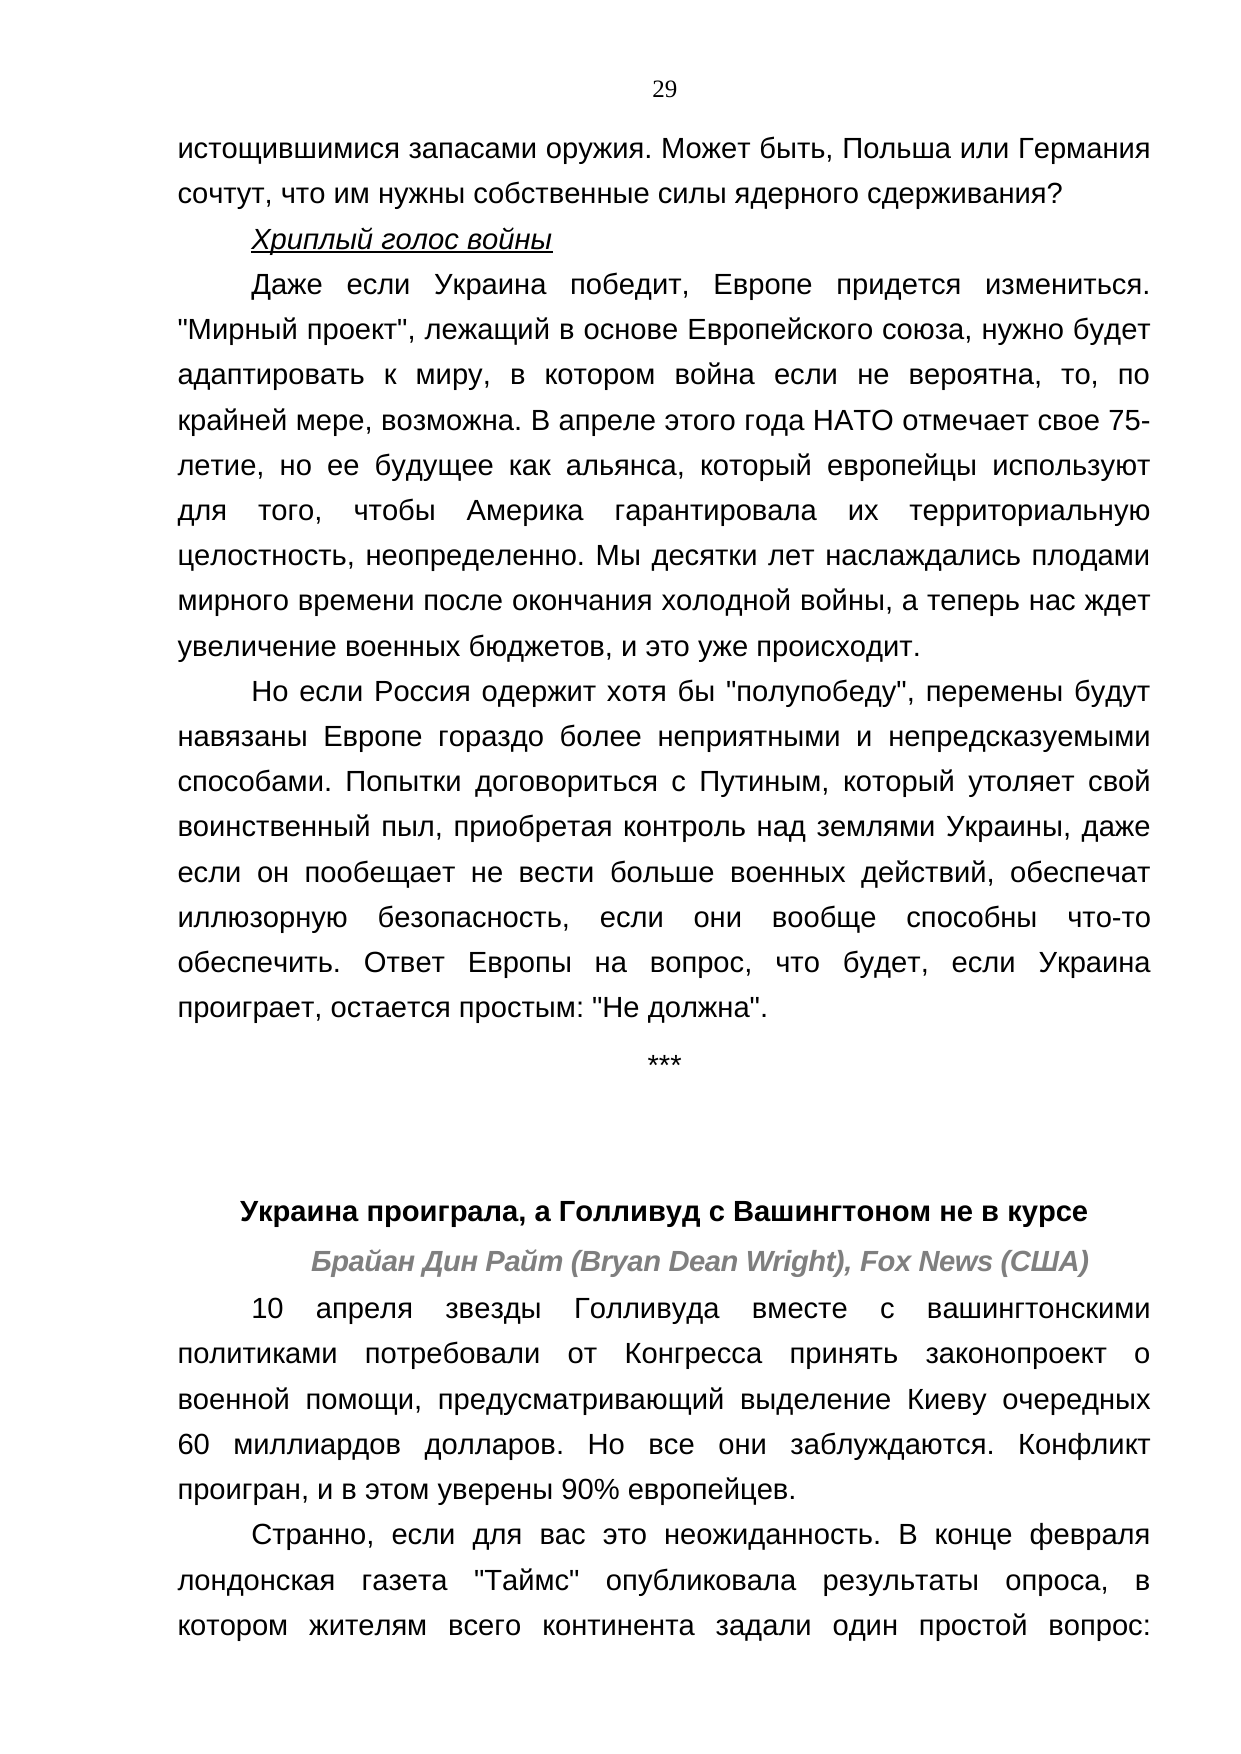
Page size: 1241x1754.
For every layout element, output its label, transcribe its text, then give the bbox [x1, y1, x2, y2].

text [177, 1517, 1152, 1641]
subtitle Украина проиграла, а Голливуд с Вашингтоном не в курсе [177, 1194, 1152, 1228]
text Хриплый голос войны [177, 222, 1152, 255]
text Брайан Дин Райт (Bryan Dean Wright), Fox News (США) [177, 1244, 1152, 1278]
text Но если Россия одержит хотя бы "полупобеду", перемены будут навязаны Европе гораздо более неприятными и непредсказуемыми способами. Попытки договориться с Путиным, который утоляет свой воинственный пыл, приобретая контроль над землями Украины, даже если он пообещает не вести больше военных действий, обеспечат иллюзорную безопасность, если они вообще способны что-то обеспечить. Ответ Европы на вопрос, что будет, если Украина проиграет, остается простым: "Не должна". [177, 674, 1152, 1024]
text 10 апреля звезды Голливуда вместе с вашингтонскими политиками потребовали от Конгресса принять законопроект о военной помощи, предусматривающий выделение Киеву очередных 60 миллиардов долларов. Но все они заблуждаются. Конфликт проигран, и в этом уверены 90% европейцев. [177, 1291, 1152, 1506]
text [177, 131, 1152, 210]
text Даже если Украина победит, Европе придется измениться. "Мирный проект", лежащий в основе Европейского союза, нужно будет адаптировать к миру, в котором война если не вероятна, то, по крайней мере, возможна. В апреле этого года НАТО отмечает свое 75-летие, но ее будущее как альянса, который европейцы используют для того, чтобы Америка гарантировала их территориальную целостность, неопределенно. Мы десятки лет наслаждались плодами мирного времени после окончания холодной войны, а теперь нас ждет увеличение военных бюджетов, и это уже происходит. [177, 267, 1152, 662]
text *** [177, 1048, 1152, 1081]
